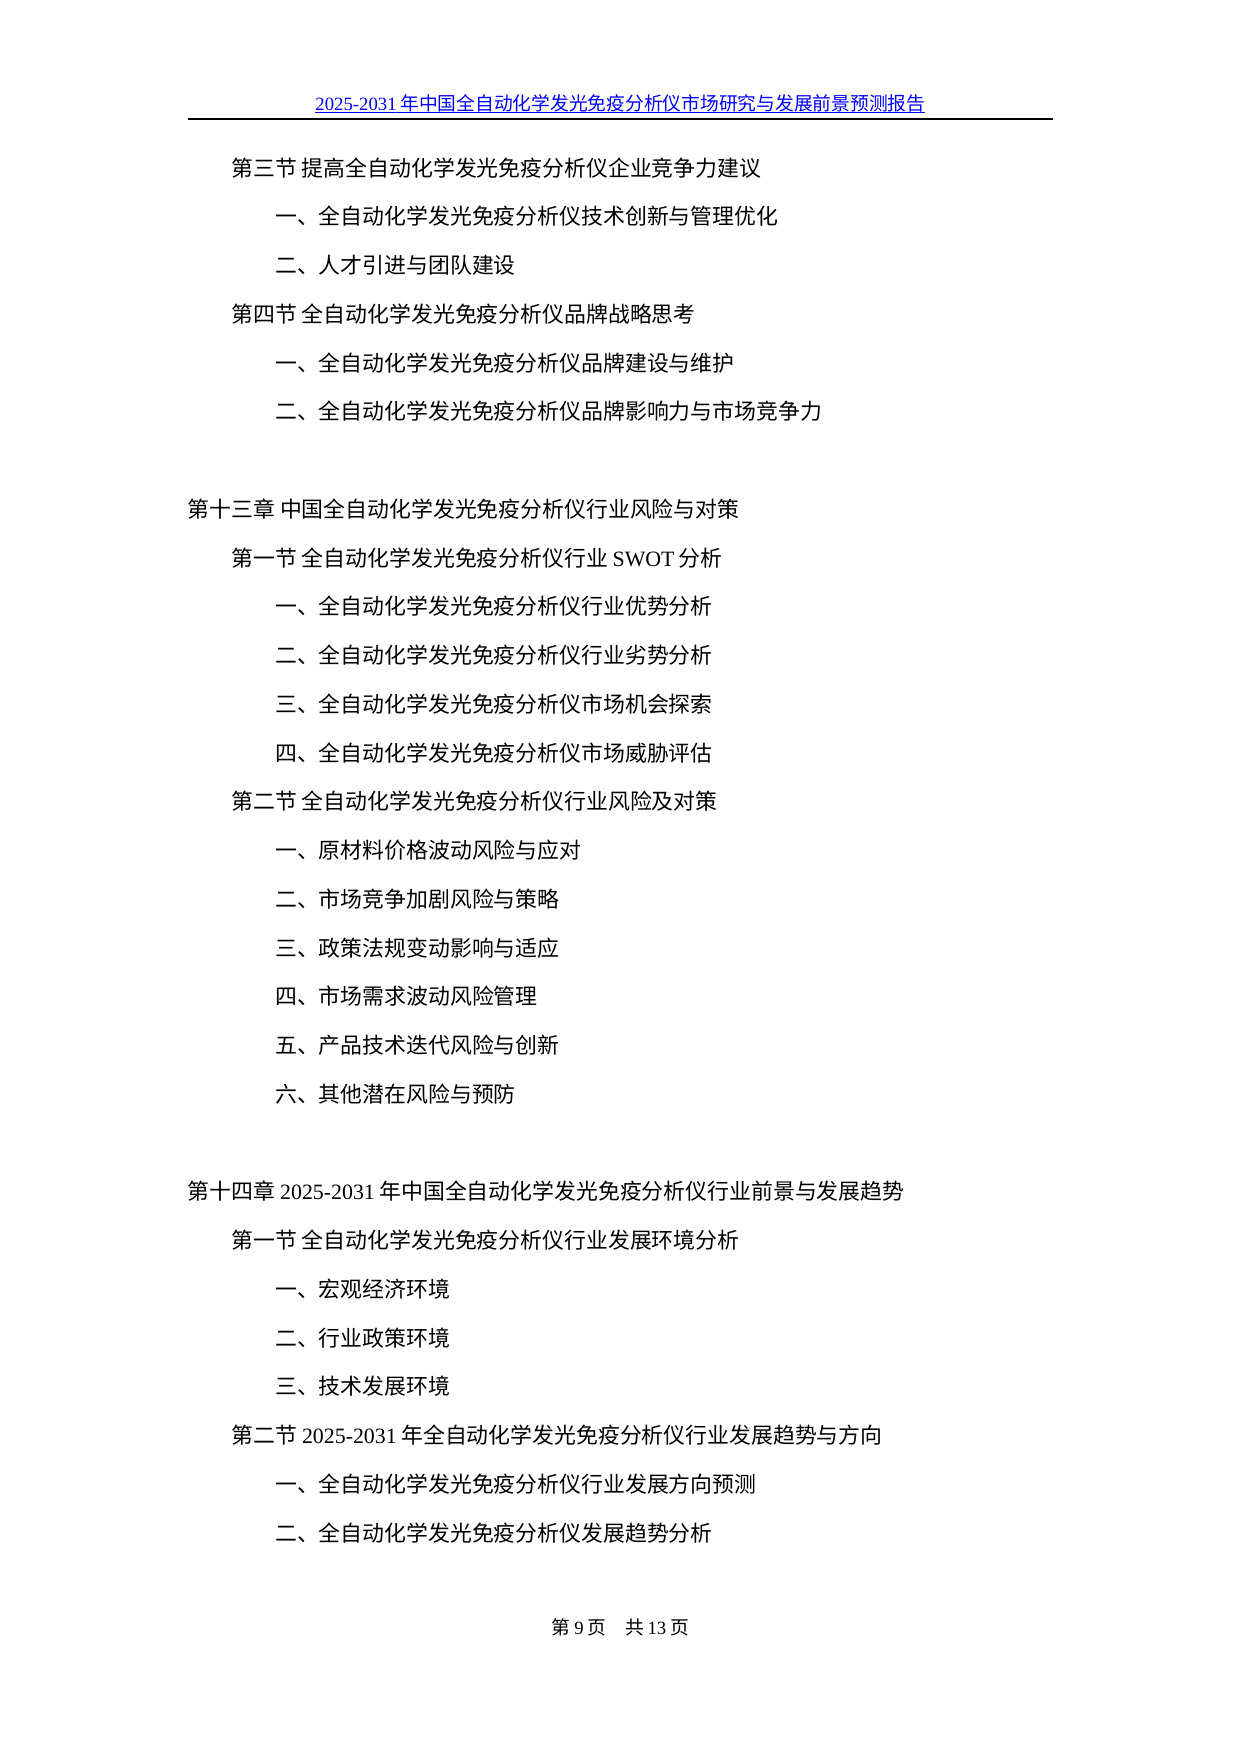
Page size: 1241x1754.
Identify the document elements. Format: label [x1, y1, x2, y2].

text [187, 150, 1053, 1548]
